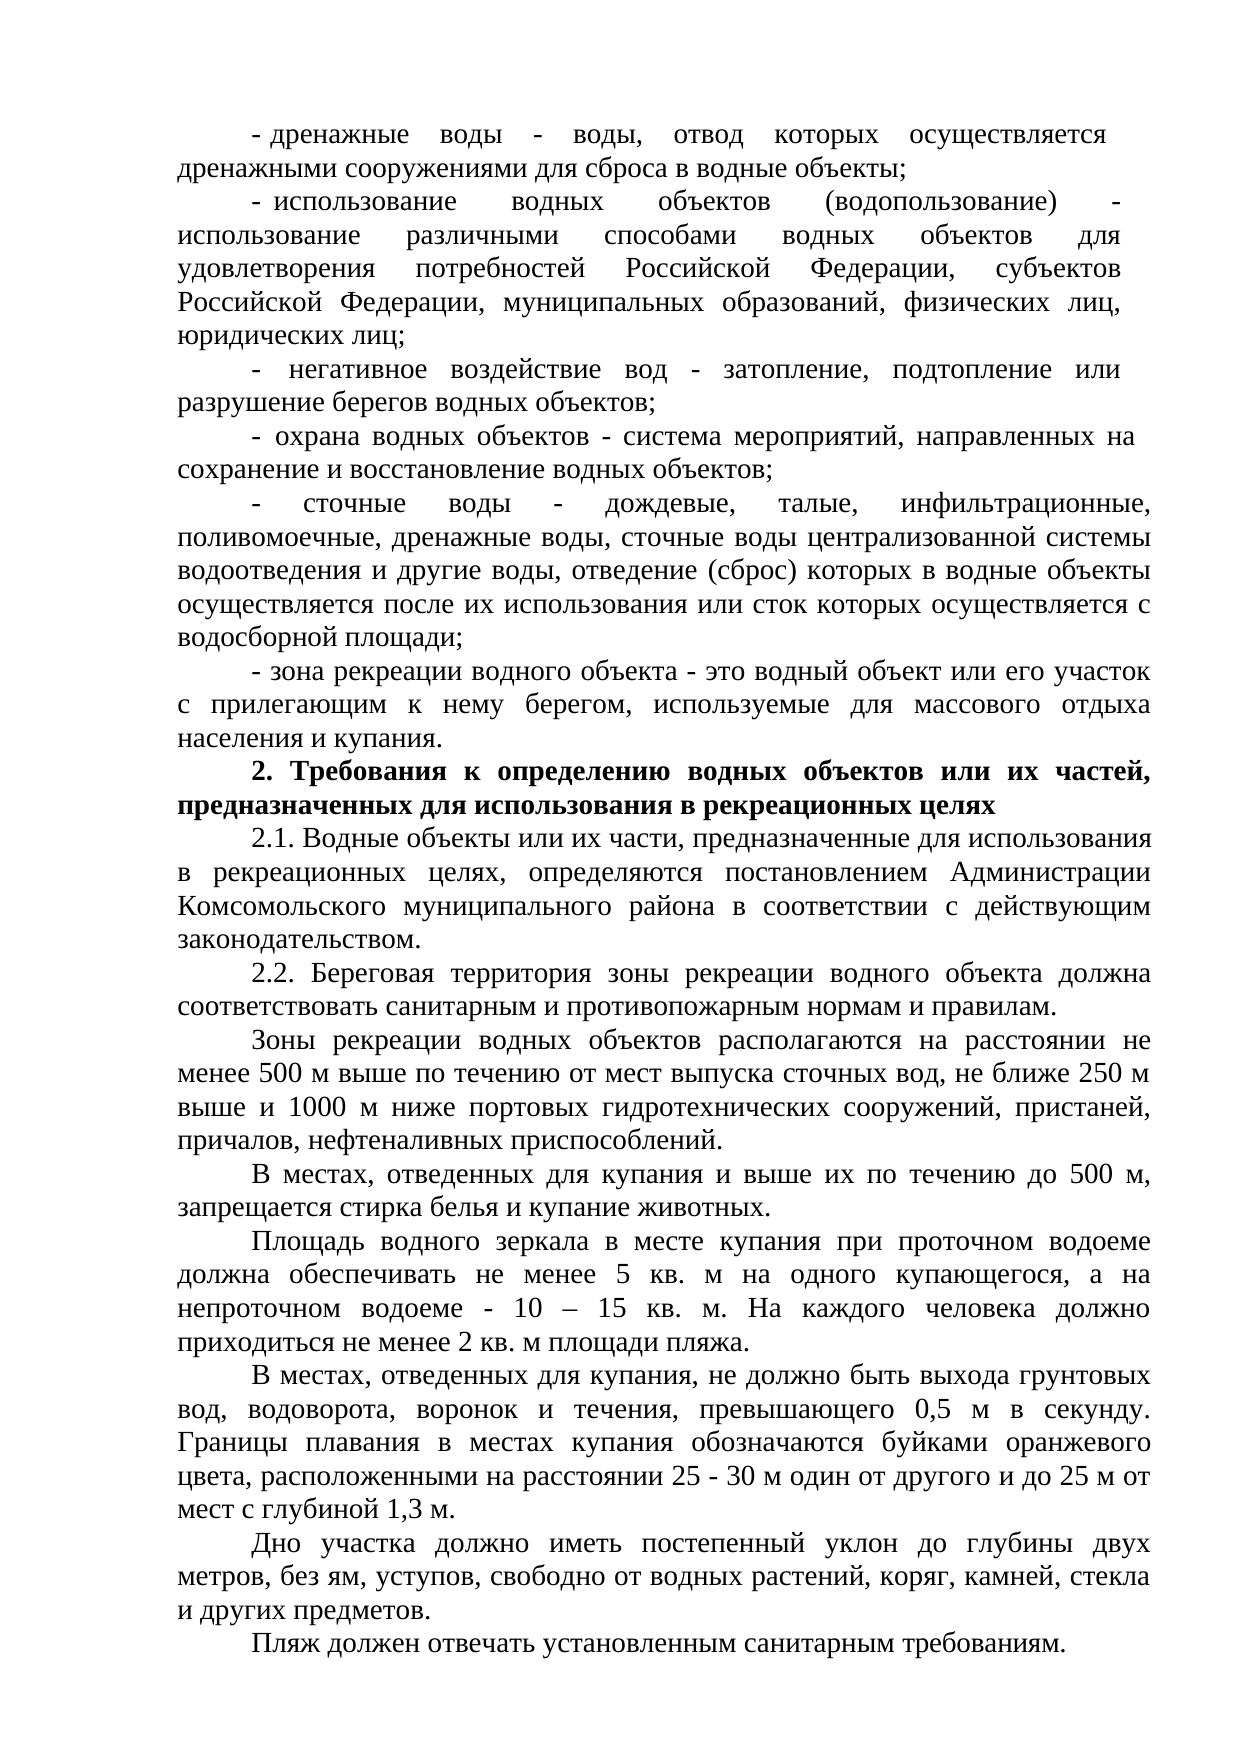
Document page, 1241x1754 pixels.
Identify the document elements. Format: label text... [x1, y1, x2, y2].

text В местах, отведенных для купания и выше их по течению до 500 м, запрещается стирка белья и купание животных. [177, 1156, 1152, 1223]
subtitle Требования к определению водных объектов или их частей, предназначенных для использования в рекреационных целях [177, 753, 1152, 821]
text Дно участка должно иметь постепенный уклон до глубины двух метров, без ям, уступов, свободно от водных растений, коряг, камней, стекла и других предметов. [177, 1525, 1152, 1626]
text В местах, отведенных для купания, не должно быть выхода грунтовых вод, водоворота, воронок и течения, превышающего 0,5 м в секунду. Границы плавания в местах купания обозначаются буйками оранжевого цвета, расположенными на расстоянии 25 - 30 м один от другого и до 25 м от мест с глубиной 1,3 м. [177, 1357, 1152, 1525]
text Пляж должен отвечать установленным санитарным требованиям. [251, 1626, 1166, 1659]
list дренажные воды - воды, отвод которых осуществляется дренажными сооружениями для сброса в водные объекты; [177, 116, 1107, 183]
list Береговая территория зоны рекреации водного объекта должна соответствовать санитарным и противопожарным нормам и правилам. [177, 955, 1152, 1022]
list охрана водных объектов - система мероприятий, направленных на сохранение и восстановление водных объектов; [177, 418, 1136, 485]
text Площадь водного зеркала в месте купания при проточном водоеме должна обеспечивать не менее 5 кв. м на одного купающегося, а на непроточном водоеме - 10 – 15 кв. м. На каждого человека должно приходиться не менее 2 кв. м площади пляжа. [177, 1223, 1152, 1357]
list использование водных объектов (водопользование) - использование различными способами водных объектов для удовлетворения потребностей Российской Федерации, субъектов Российской Федерации, муниципальных образований, физических лиц, юридических лиц; [177, 183, 1122, 351]
text Зоны рекреации водных объектов располагаются на расстоянии не менее 500 м выше по течению от мест выпуска сточных вод, не ближе 250 м выше и 1000 м ниже портовых гидротехнических сооружений, пристаней, причалов, нефтеналивных приспособлений. [177, 1022, 1152, 1156]
list сточные воды - дождевые, талые, инфильтрационные, поливомоечные, дренажные воды, сточные воды централизованной системы водоотведения и другие воды, отведение (сброс) которых в водные объекты осуществляется после их использования или сток которых осуществляется с водосборной площади; [177, 485, 1152, 653]
list негативное воздействие вод - затопление, подтопление или разрушение берегов водных объектов; [177, 351, 1122, 418]
list Водные объекты или их части, предназначенные для использования в рекреационных целях, определяются постановлением Администрации Комсомольского муниципального района в соответствии с действующим законодательством. [177, 821, 1152, 955]
list зона рекреации водного объекта - это водный объект или его участок с прилегающим к нему берегом, используемые для массового отдыха населения и купания. [177, 653, 1152, 753]
